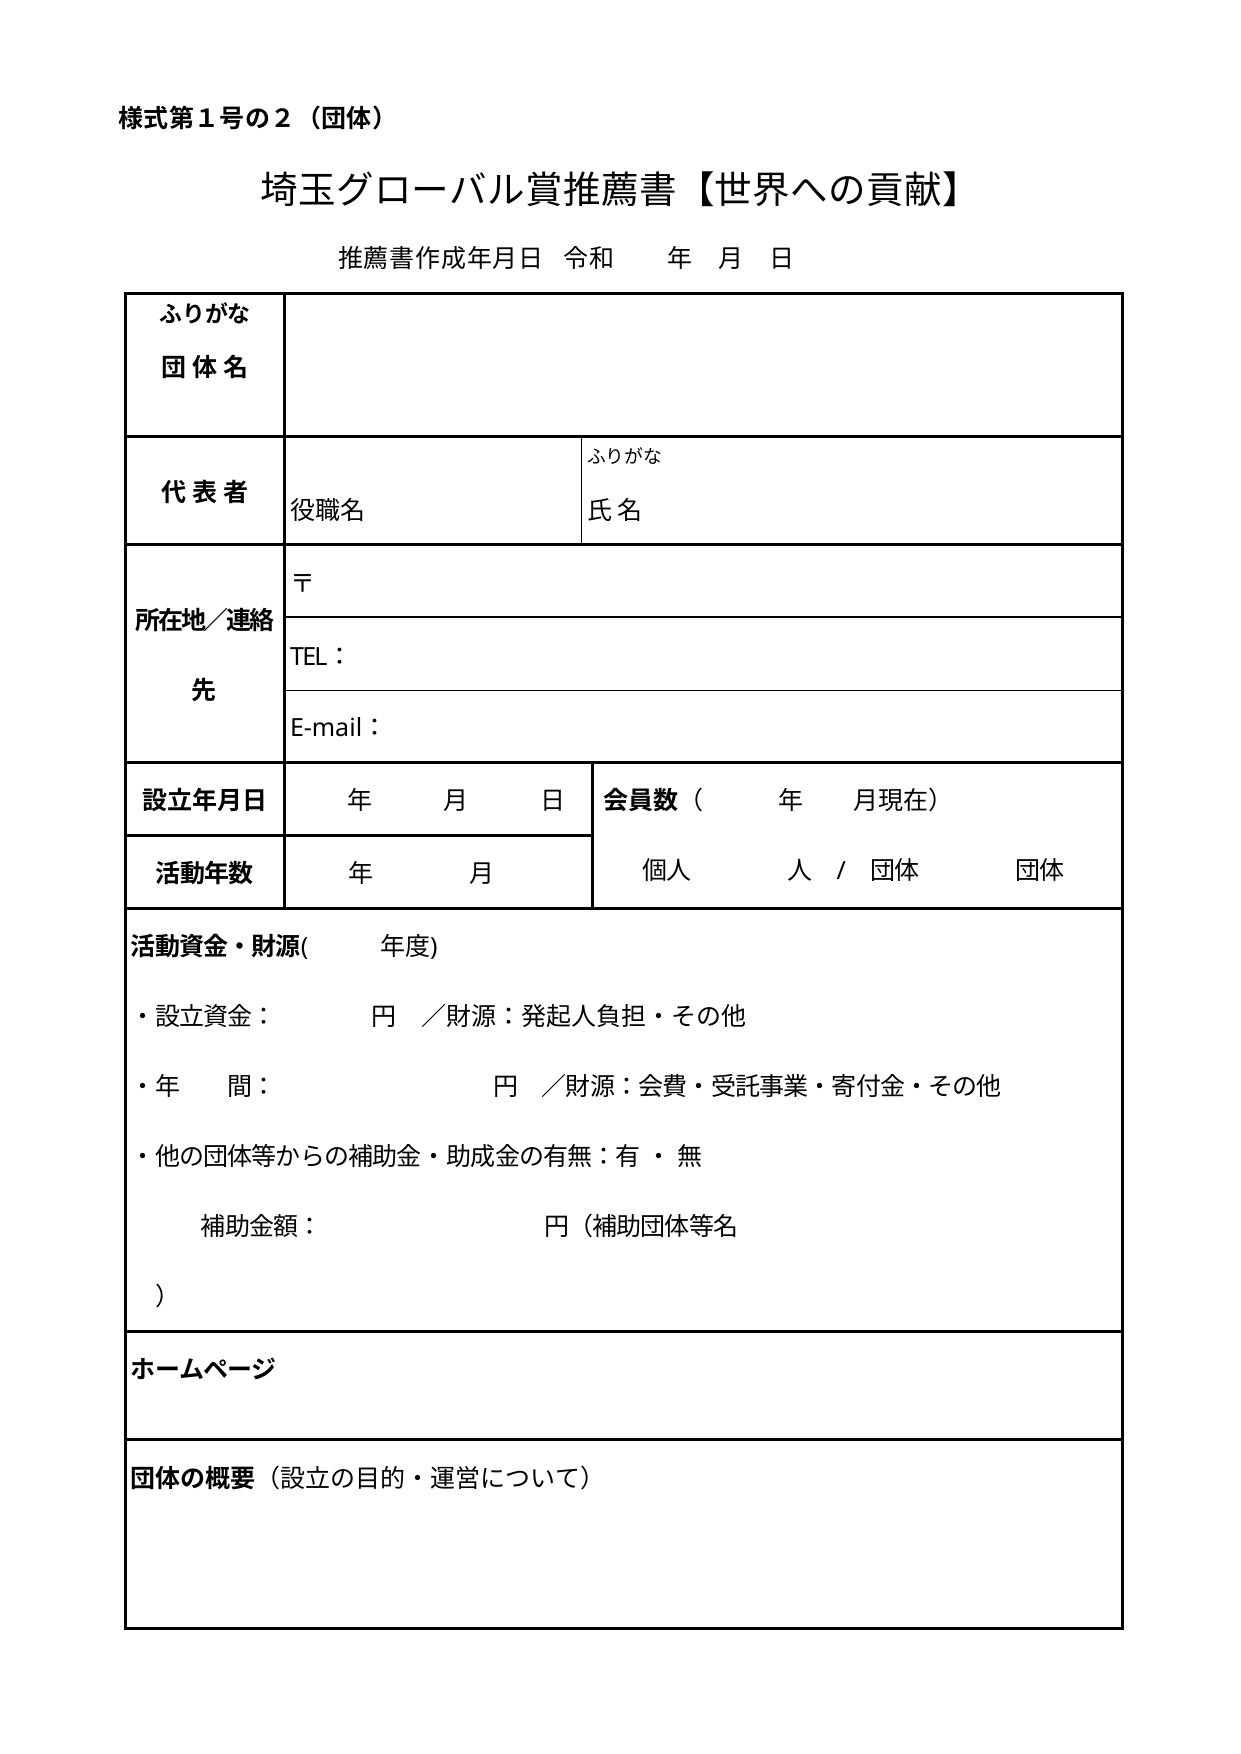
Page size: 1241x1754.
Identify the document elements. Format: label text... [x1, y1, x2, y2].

table_cell 〒 [286, 546, 1121, 616]
table_cell ホームページ [127, 1333, 1121, 1438]
table_cell 団体の概要（設立の目的・運営について） [127, 1441, 1121, 1627]
table_cell TEL： [286, 618, 1121, 689]
table_cell 会員数（ 年 月現在） 個人 人 / 団体 団体 [594, 764, 1121, 907]
table_cell 年 月 [286, 837, 591, 907]
text 様式第１号の２（団体） [118, 82, 1122, 152]
table_cell 設立年月日 [127, 764, 283, 834]
table_cell 年 月 日 [286, 764, 591, 834]
table_cell 代 表 者 [127, 438, 283, 543]
table_cell 役職名 [286, 438, 581, 543]
table_header ふりがな 団 体 名 [127, 295, 283, 435]
table_cell ふりがな 氏 名 [582, 438, 1121, 543]
table_cell E-mail： [286, 691, 1121, 761]
table_cell 活動資金・財源( 年度) ・設立資金： 円 ／財源：発起人負担・その他 ・年 間： 円 ／財源：会費・受託事業・寄付金・その他 ・他の団体等からの補助金・助成金の有無：有 ・ 無 補助金額： 円（補助団体等名 ） [127, 910, 1121, 1330]
text 推薦書作成年月日 令和 年 月 日 [118, 222, 1122, 292]
text 埼玉グローバル賞推薦書【世界への貢献】 [118, 152, 1122, 222]
table_cell 所在地／連絡先 [127, 546, 283, 761]
table_cell 活動年数 [127, 837, 283, 907]
table_header [286, 295, 1121, 435]
